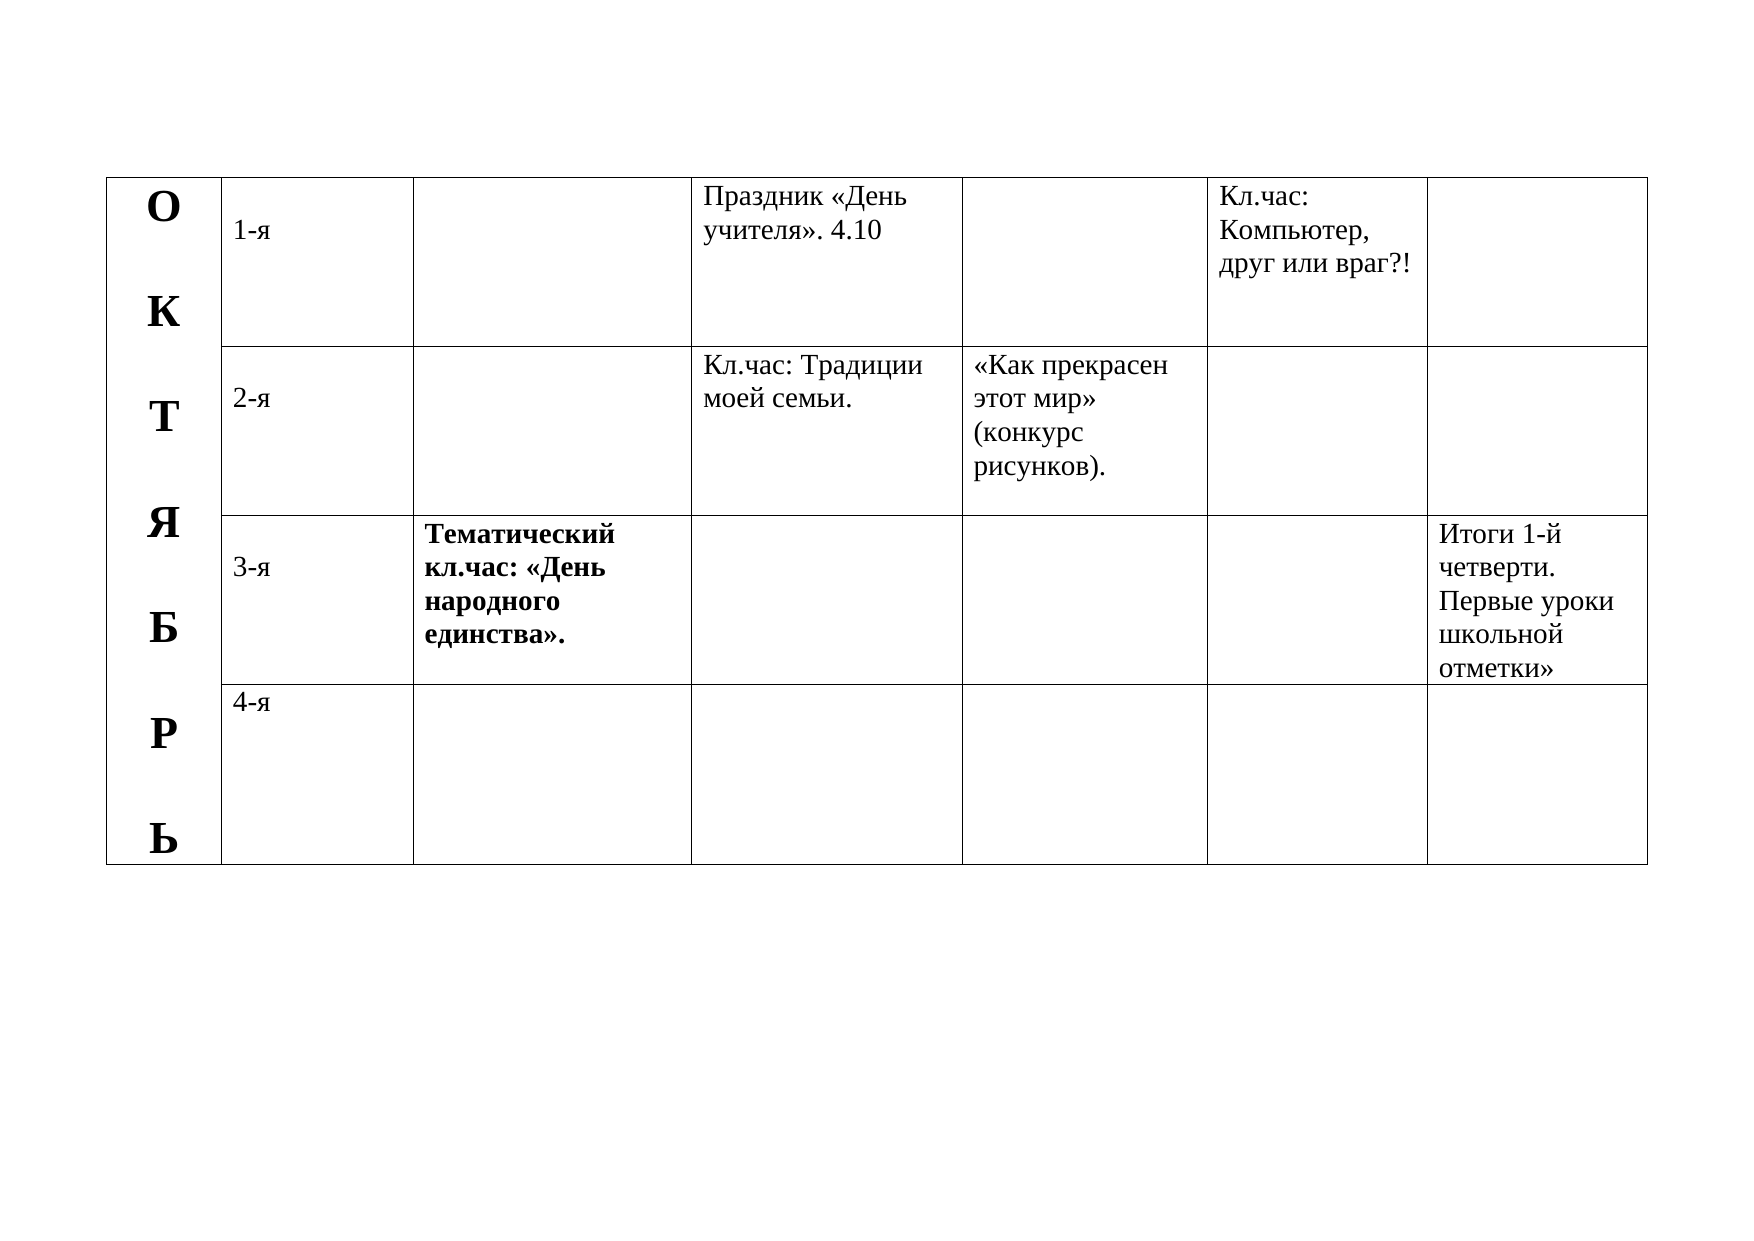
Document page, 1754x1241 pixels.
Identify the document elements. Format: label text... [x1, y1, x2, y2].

table_cell Кл.час: Традиции моей семьи. [692, 347, 962, 515]
table_cell [692, 516, 962, 683]
table_cell Итоги 1-й четверти. Первые уроки школьной отметки» [1428, 516, 1647, 683]
table_cell Кл.час: Компьютер, друг или враг?! [1208, 178, 1427, 346]
table_cell Тематический кл.час: «День народного единства». [414, 516, 691, 683]
table_cell [414, 347, 691, 515]
table_cell [1208, 516, 1427, 683]
table_cell О К Т Я Б Р Ь [107, 178, 221, 863]
table_cell [1428, 178, 1647, 346]
table_cell [1428, 347, 1647, 515]
table_cell [963, 178, 1207, 346]
table_cell 3-я [222, 516, 413, 683]
table_cell 4-я [222, 685, 413, 863]
table_cell [1208, 347, 1427, 515]
table_cell 2-я [222, 347, 413, 515]
table_cell [692, 685, 962, 863]
table_cell Праздник «День учителя». 4.10 [692, 178, 962, 346]
table_cell «Как прекрасен этот мир» (конкурс рисунков). [963, 347, 1207, 515]
table_cell [963, 685, 1207, 863]
table_cell 1-я [222, 178, 413, 346]
table_cell [1428, 685, 1647, 863]
table_cell [963, 516, 1207, 683]
table_cell [414, 685, 691, 863]
table_cell [414, 178, 691, 346]
table_cell [1208, 685, 1427, 863]
